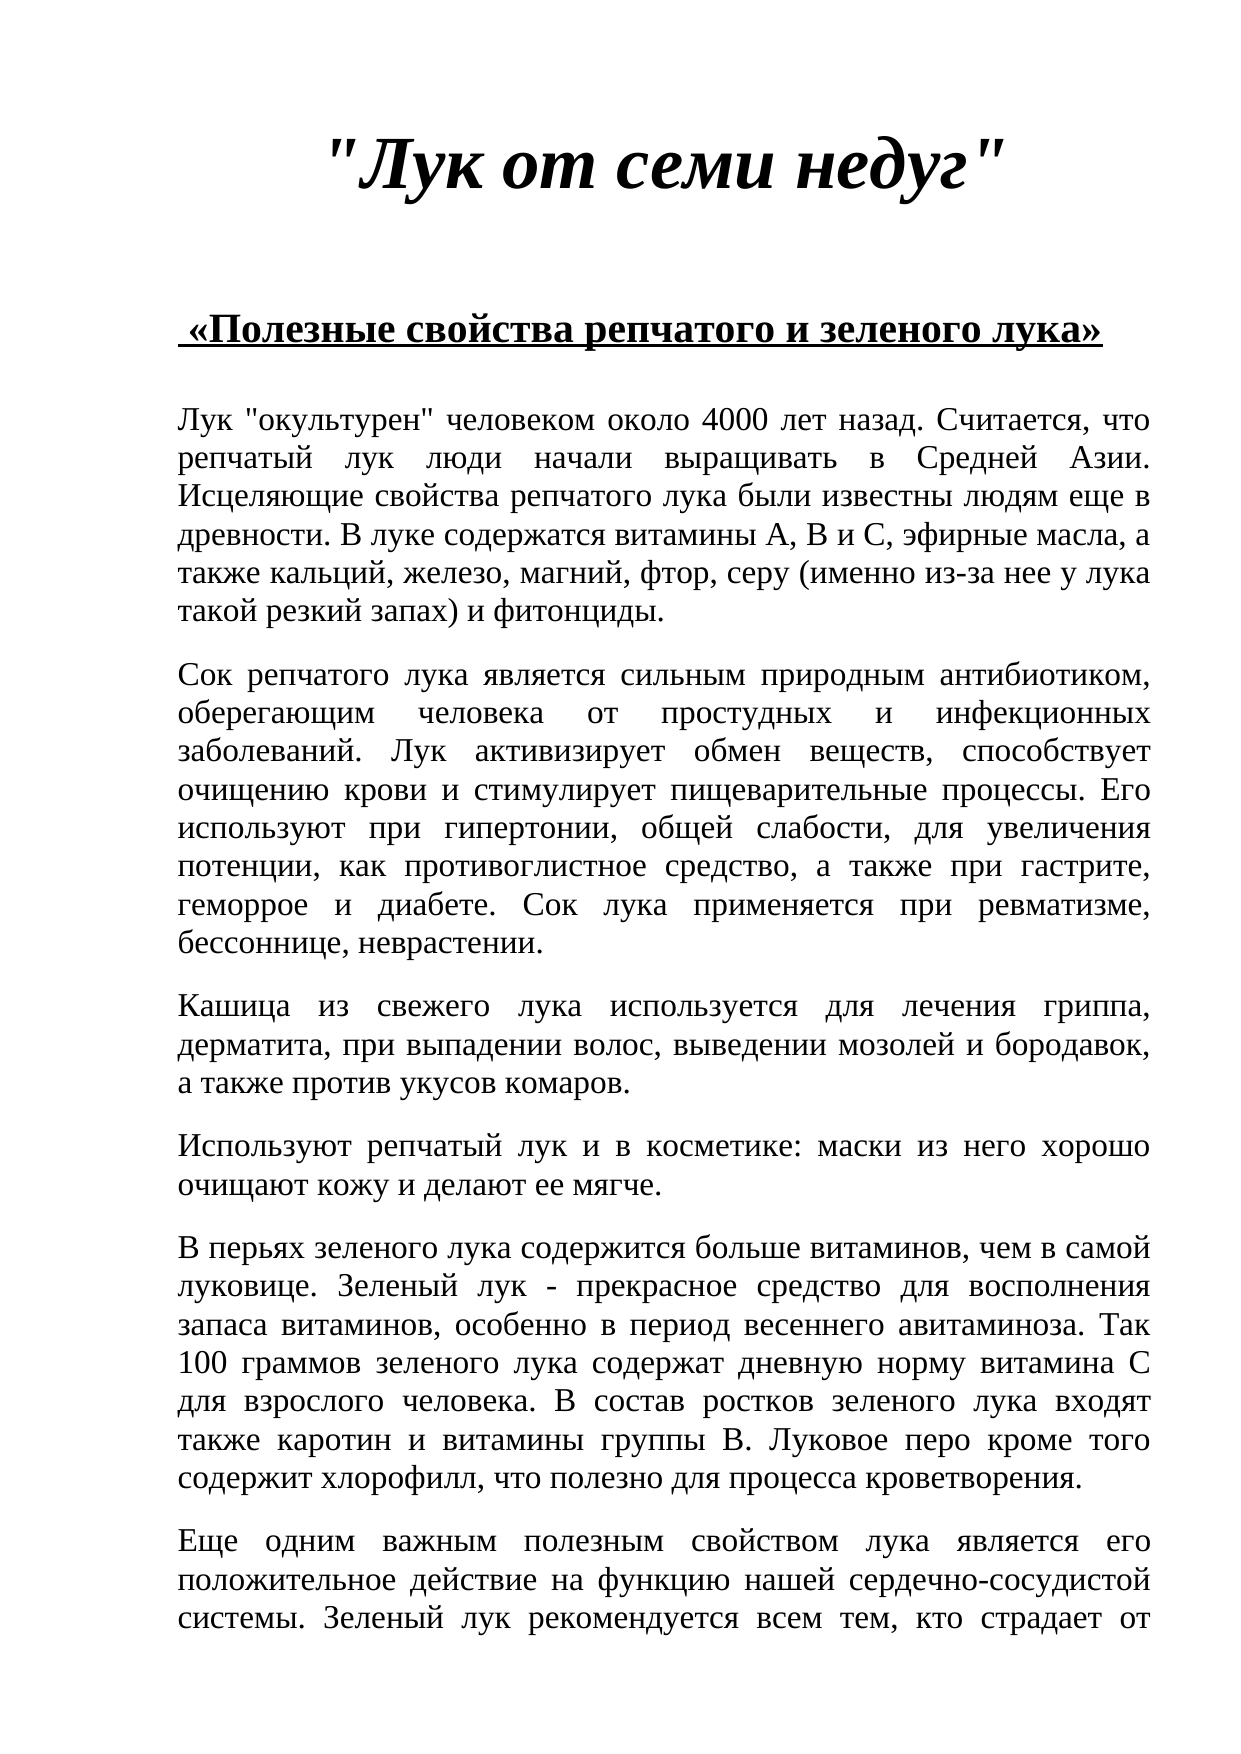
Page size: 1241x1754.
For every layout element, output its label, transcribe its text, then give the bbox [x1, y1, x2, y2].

text Используют репчатый лук и в косметике: маски из него хорошо очищают кожу и делают ее мягче. [177, 1126, 1152, 1202]
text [177, 1521, 1152, 1636]
text В перьях зеленого лука содержится больше витаминов, чем в самой луковице. Зеленый лук - прекрасное средство для восполнения запаса витаминов, особенно в период весеннего авитаминоза. Так 100 граммов зеленого лука содержат дневную норму витамина С для взрослого человека. В состав ростков зеленого лука входят также каротин и витамины группы В. Луковое перо кроме того содержит хлорофилл, что полезно для процесса кроветворения. [177, 1227, 1152, 1496]
text "Лук от семи недуг" [177, 118, 1152, 204]
text «Полезные свойства репчатого и зеленого лука» [177, 303, 1152, 351]
text Кашица из свежего лука используется для лечения гриппа, дерматита, при выпадении волос, выведении мозолей и бородавок, а также против укусов комаров. [177, 986, 1152, 1101]
text Лук "окультурен" человеком около 4000 лет назад. Считается, что репчатый лук люди начали выращивать в Средней Азии. Исцеляющие свойства репчатого лука были известны людям еще в древности. В луке содержатся витамины А, В и С, эфирные масла, а также кальций, железо, магний, фтор, серу (именно из-за нее у лука такой резкий запах) и фитонциды. [177, 399, 1152, 629]
text Сок репчатого лука является сильным природным антибиотиком, оберегающим человека от простудных и инфекционных заболеваний. Лук активизирует обмен веществ, способствует очищению крови и стимулирует пищеварительные процессы. Его используют при гипертонии, общей слабости, для увеличения потенции, как противоглистное средство, а также при гастрите, геморрое и диабете. Сок лука применяется при ревматизме, бессоннице, неврастении. [177, 654, 1152, 961]
